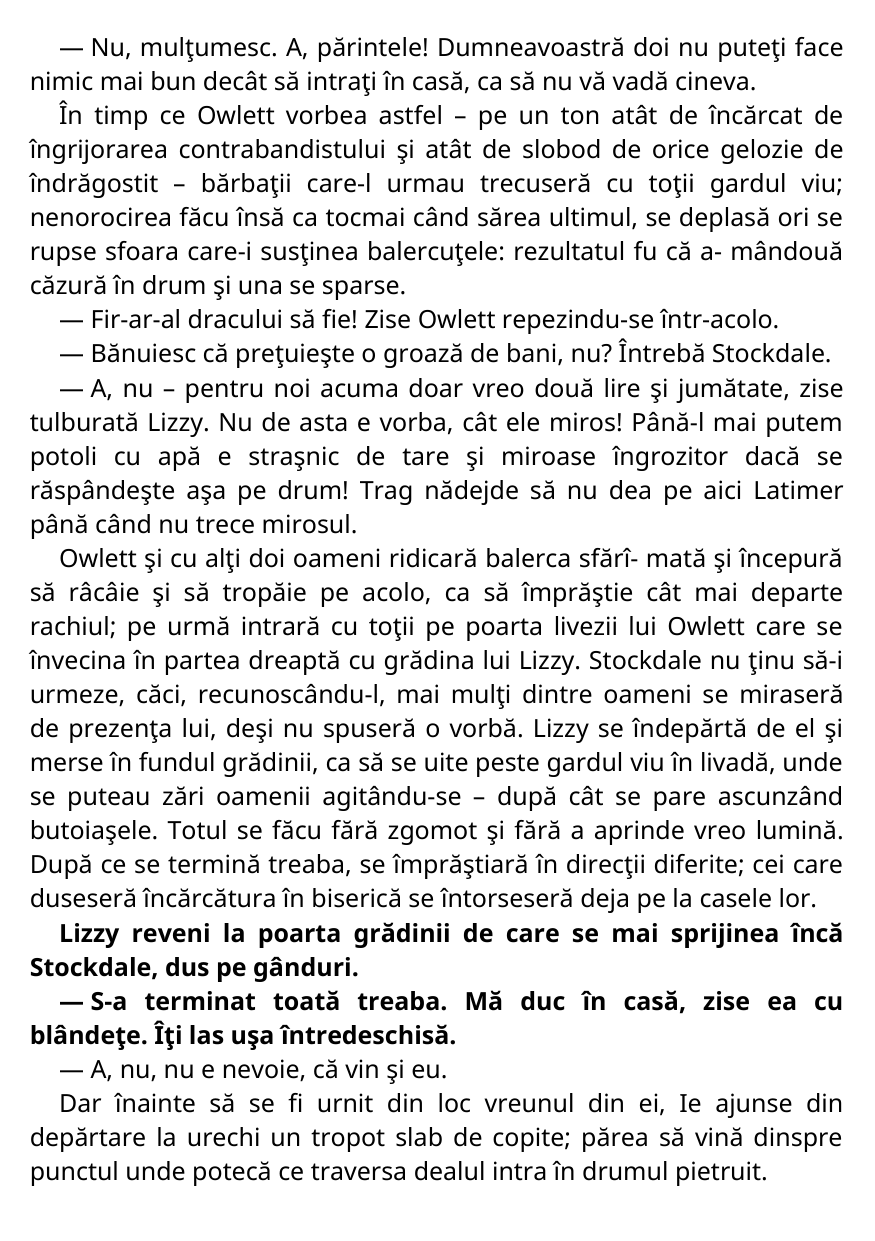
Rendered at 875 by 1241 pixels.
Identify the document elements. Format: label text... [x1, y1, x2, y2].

text — Fir-ar-al dracului să fie! Zise Owlett repezindu-se într-acolo. [29, 302, 844, 336]
text — Bănuiesc că preţuieşte o groază de bani, nu? Întrebă Stockdale. [29, 336, 844, 370]
text În timp ce Owlett vorbea astfel – pe un ton atât de încărcat de îngrijorarea contrabandistului şi atât de slobod de orice gelozie de îndrăgostit – bărbaţii care-l urmau trecuseră cu toţii gardul viu; nenorocirea făcu însă ca tocmai când sărea ultimul, se deplasă ori se rupse sfoara care-i susţinea balercuţele: rezultatul fu că a- mândouă căzură în drum şi una se sparse. [29, 98, 844, 302]
text Lizzy reveni la poarta grădinii de care se mai sprijinea încă Stockdale, dus pe gânduri. [29, 915, 844, 983]
text Dar înainte să se fi urnit din loc vreunul din ei, Ie ajunse din depărtare la urechi un tropot slab de copite; părea să vină dinspre punctul unde potecă ce traversa dealul intra în drumul pietruit. [29, 1086, 844, 1188]
text Owlett şi cu alţi doi oameni ridicară balerca sfărî- mată şi începură să râcâie şi să tropăie pe acolo, ca să împrăştie cât mai departe rachiul; pe urmă intrară cu toţii pe poarta livezii lui Owlett care se învecina în partea dreaptă cu grădina lui Lizzy. Stockdale nu ţinu să-i urmeze, căci, recunoscându-l, mai mulţi dintre oameni se miraseră de prezenţa lui, deşi nu spuseră o vorbă. Lizzy se îndepărtă de el şi merse în fundul grădinii, ca să se uite peste gardul viu în livadă, unde se puteau zări oamenii agitându-se – după cât se pare ascunzând butoiaşele. Totul se făcu fără zgomot şi fără a aprinde vreo lumină. După ce se termină treaba, se împrăştiară în direcţii diferite; cei care duseseră încărcătura în biserică se întorseseră deja pe la casele lor. [29, 541, 844, 915]
text — A, nu – pentru noi acuma doar vreo două lire şi jumătate, zise tulburată Lizzy. Nu de asta e vorba, cât ele miros! Până-l mai putem potoli cu apă e straşnic de tare şi miroase îngrozitor dacă se răspândeşte aşa pe drum! Trag nădejde să nu dea pe aici Latimer până când nu trece mirosul. [29, 370, 844, 541]
text — S-a terminat toată treaba. Mă duc în casă, zise ea cu blândeţe. Îţi las uşa întredeschisă. [29, 983, 844, 1051]
text — Nu, mulţumesc. A, părintele! Dumneavoastră doi nu puteţi face nimic mai bun decât să intraţi în casă, ca să nu vă vadă cineva. [29, 29, 844, 98]
text — A, nu, nu e nevoie, că vin şi eu. [29, 1051, 844, 1086]
